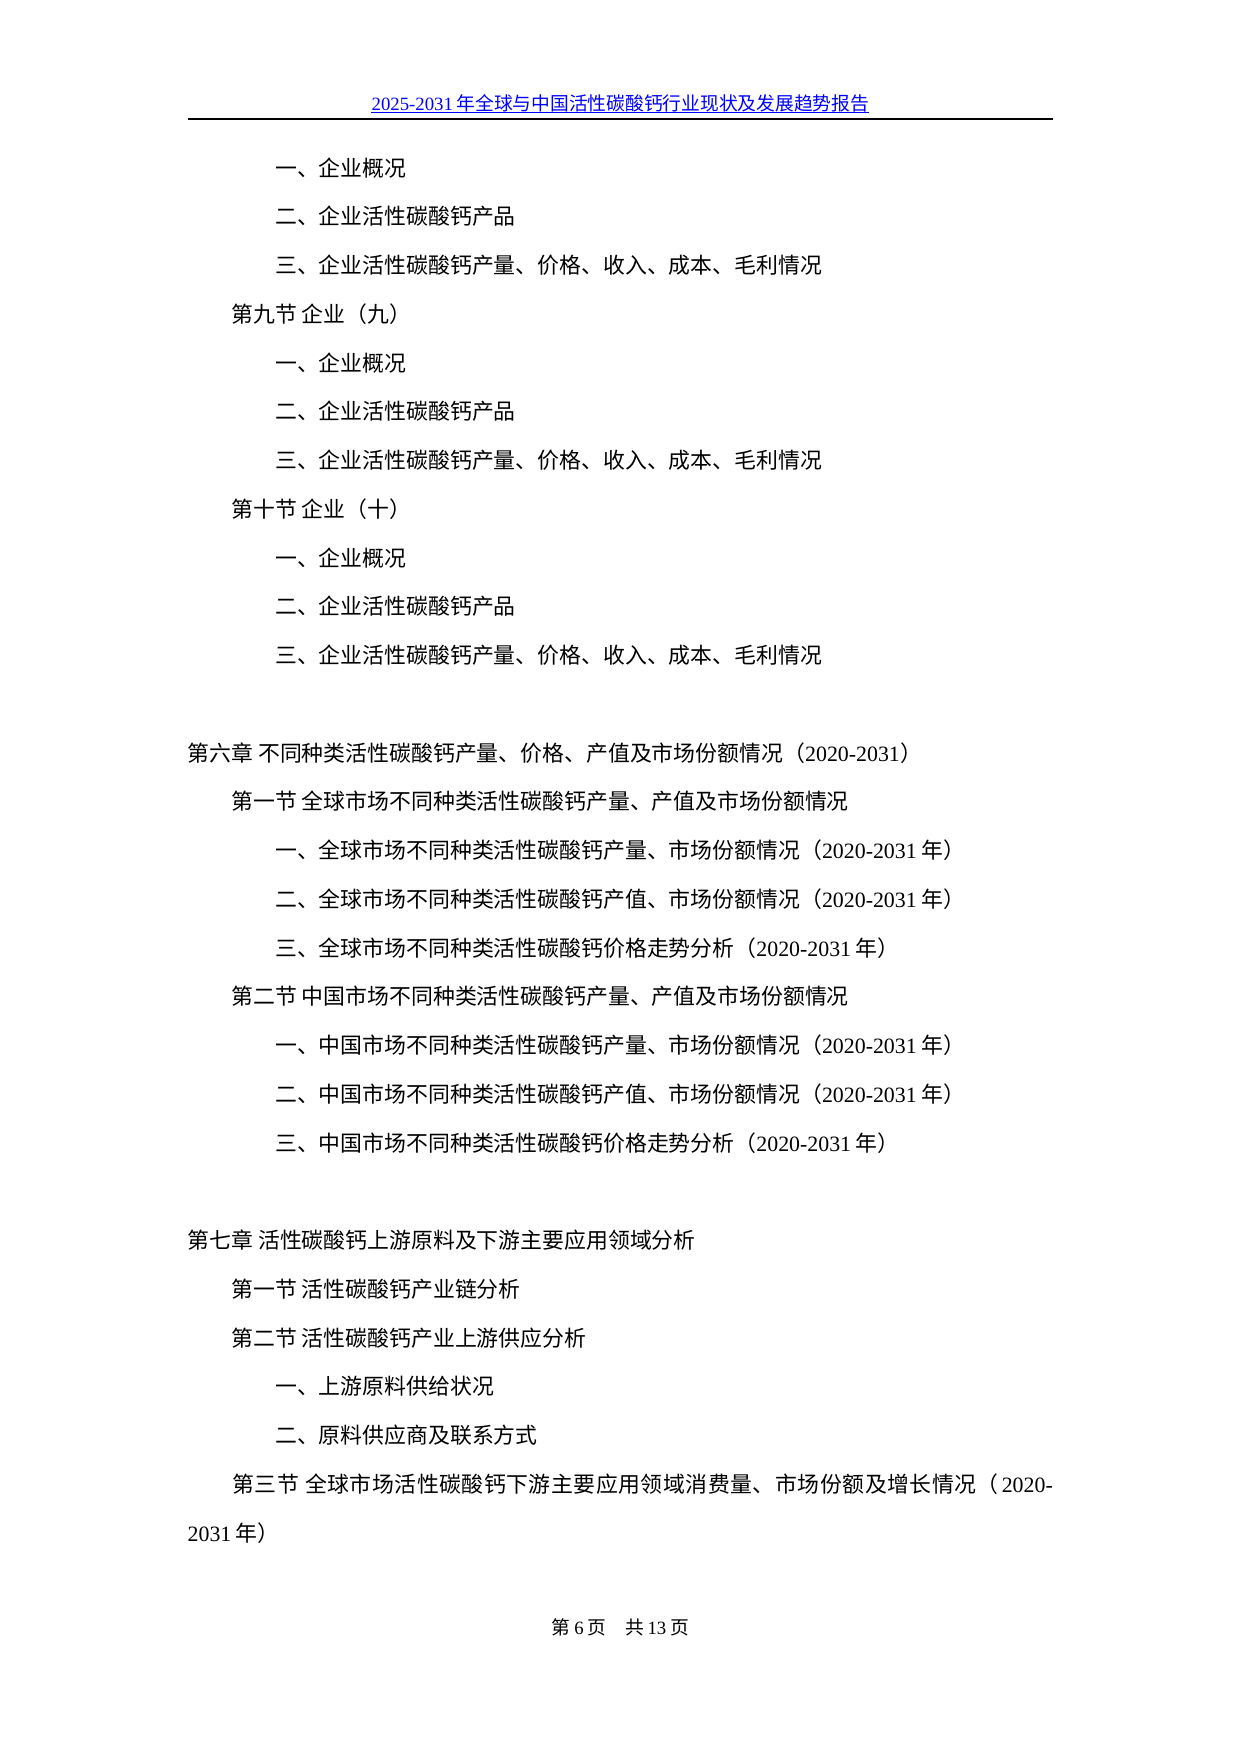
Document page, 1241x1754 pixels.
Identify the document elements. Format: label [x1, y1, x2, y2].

text [187, 150, 1053, 1548]
